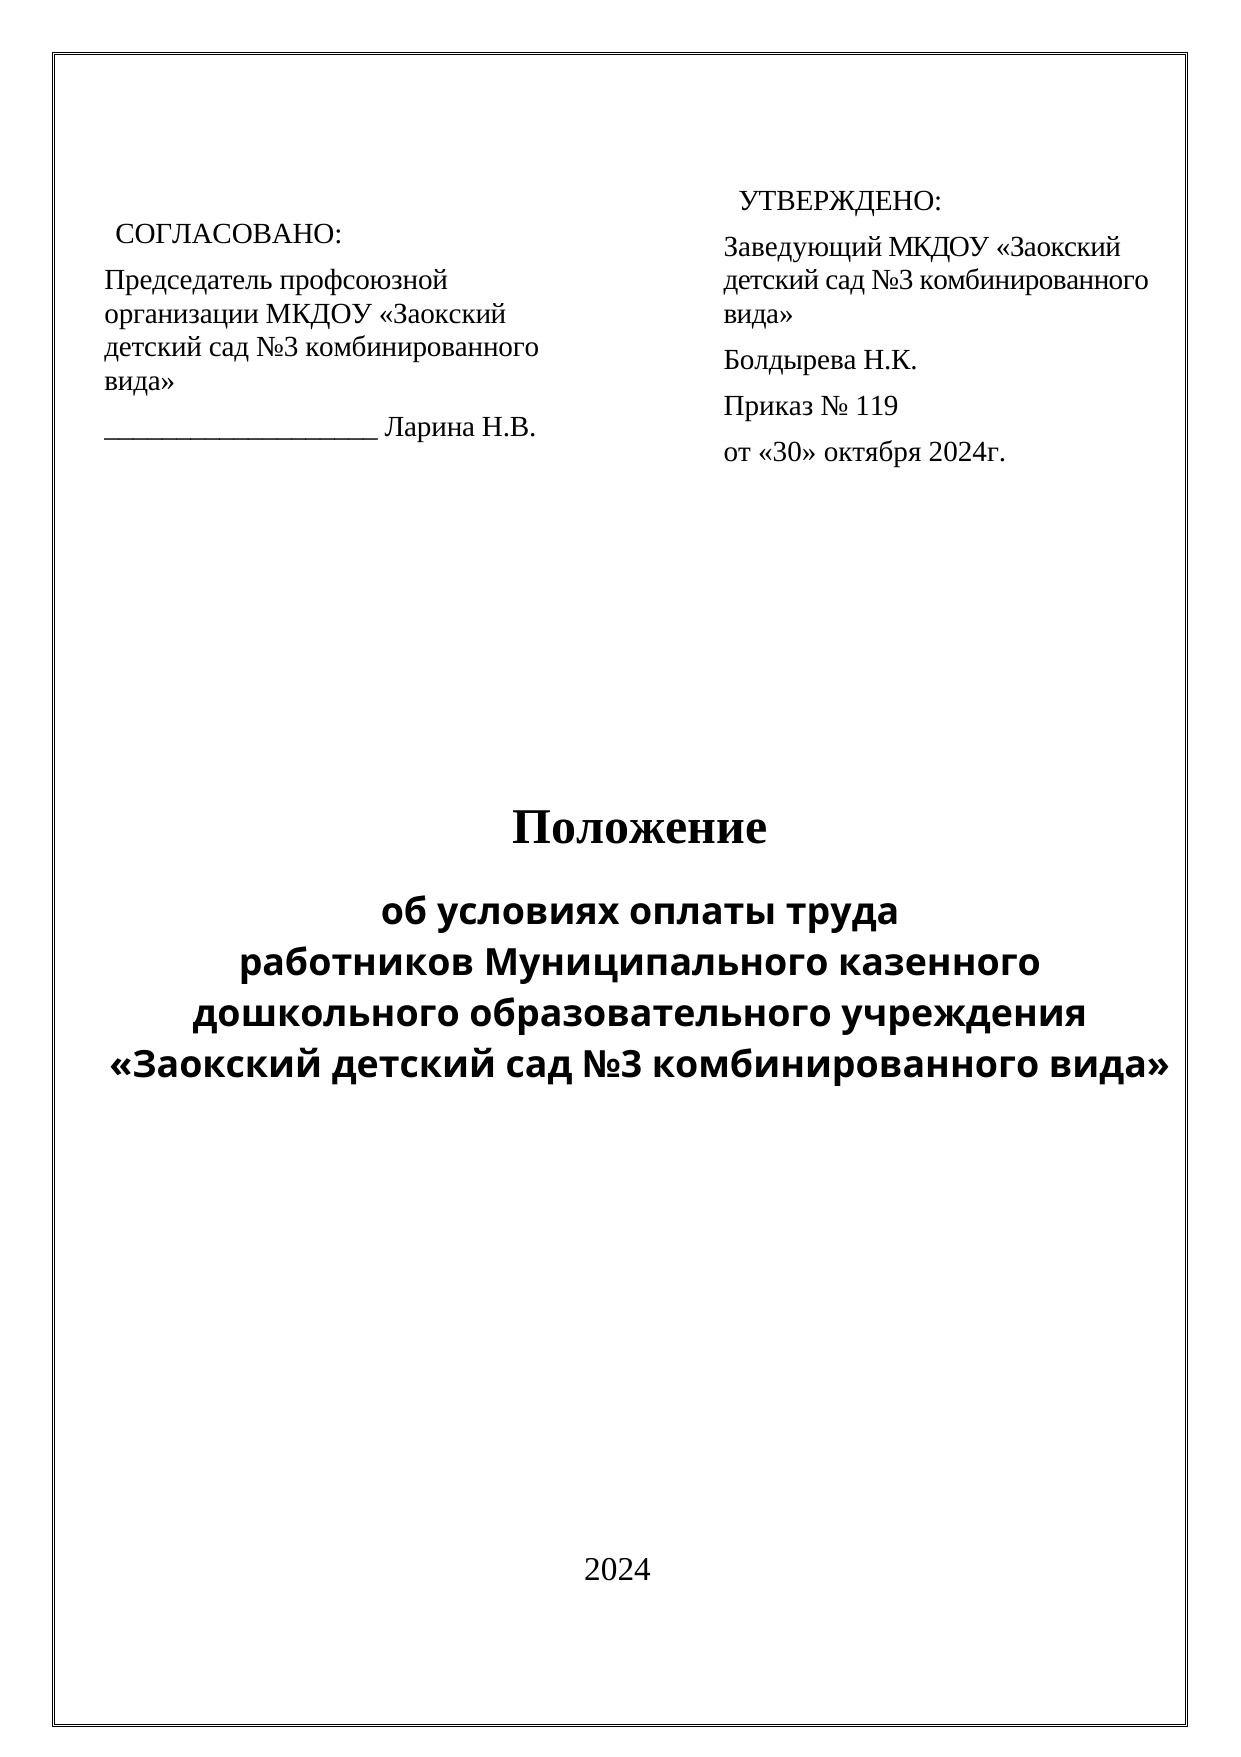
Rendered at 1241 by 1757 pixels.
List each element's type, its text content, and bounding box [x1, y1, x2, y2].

text работников Муниципального казенного дошкольного образовательного учреждения «Заокский детский сад №3 комбинированного вида» [104, 935, 1176, 1088]
text Положение [104, 797, 1176, 855]
text СОГЛАСОВАНО: [115, 216, 554, 250]
text от «30» октября 2024г. [723, 434, 1155, 467]
text УТВЕРЖДЕНО: [738, 183, 1159, 216]
text Заведующий МКДОУ «Заокский детский сад №3 комбинированного вида» [723, 229, 1155, 329]
text Председатель профсоюзной организации МКДОУ «Заокский детский сад №3 комбинированного вида» [104, 262, 554, 396]
text об условиях оплаты труда [104, 884, 1176, 935]
text Приказ № 119 [723, 388, 1155, 421]
text ___________________ Ларина Н.В. [104, 409, 554, 442]
text Болдырева Н.К. [723, 342, 1155, 375]
text 2024 [104, 1549, 1176, 1588]
